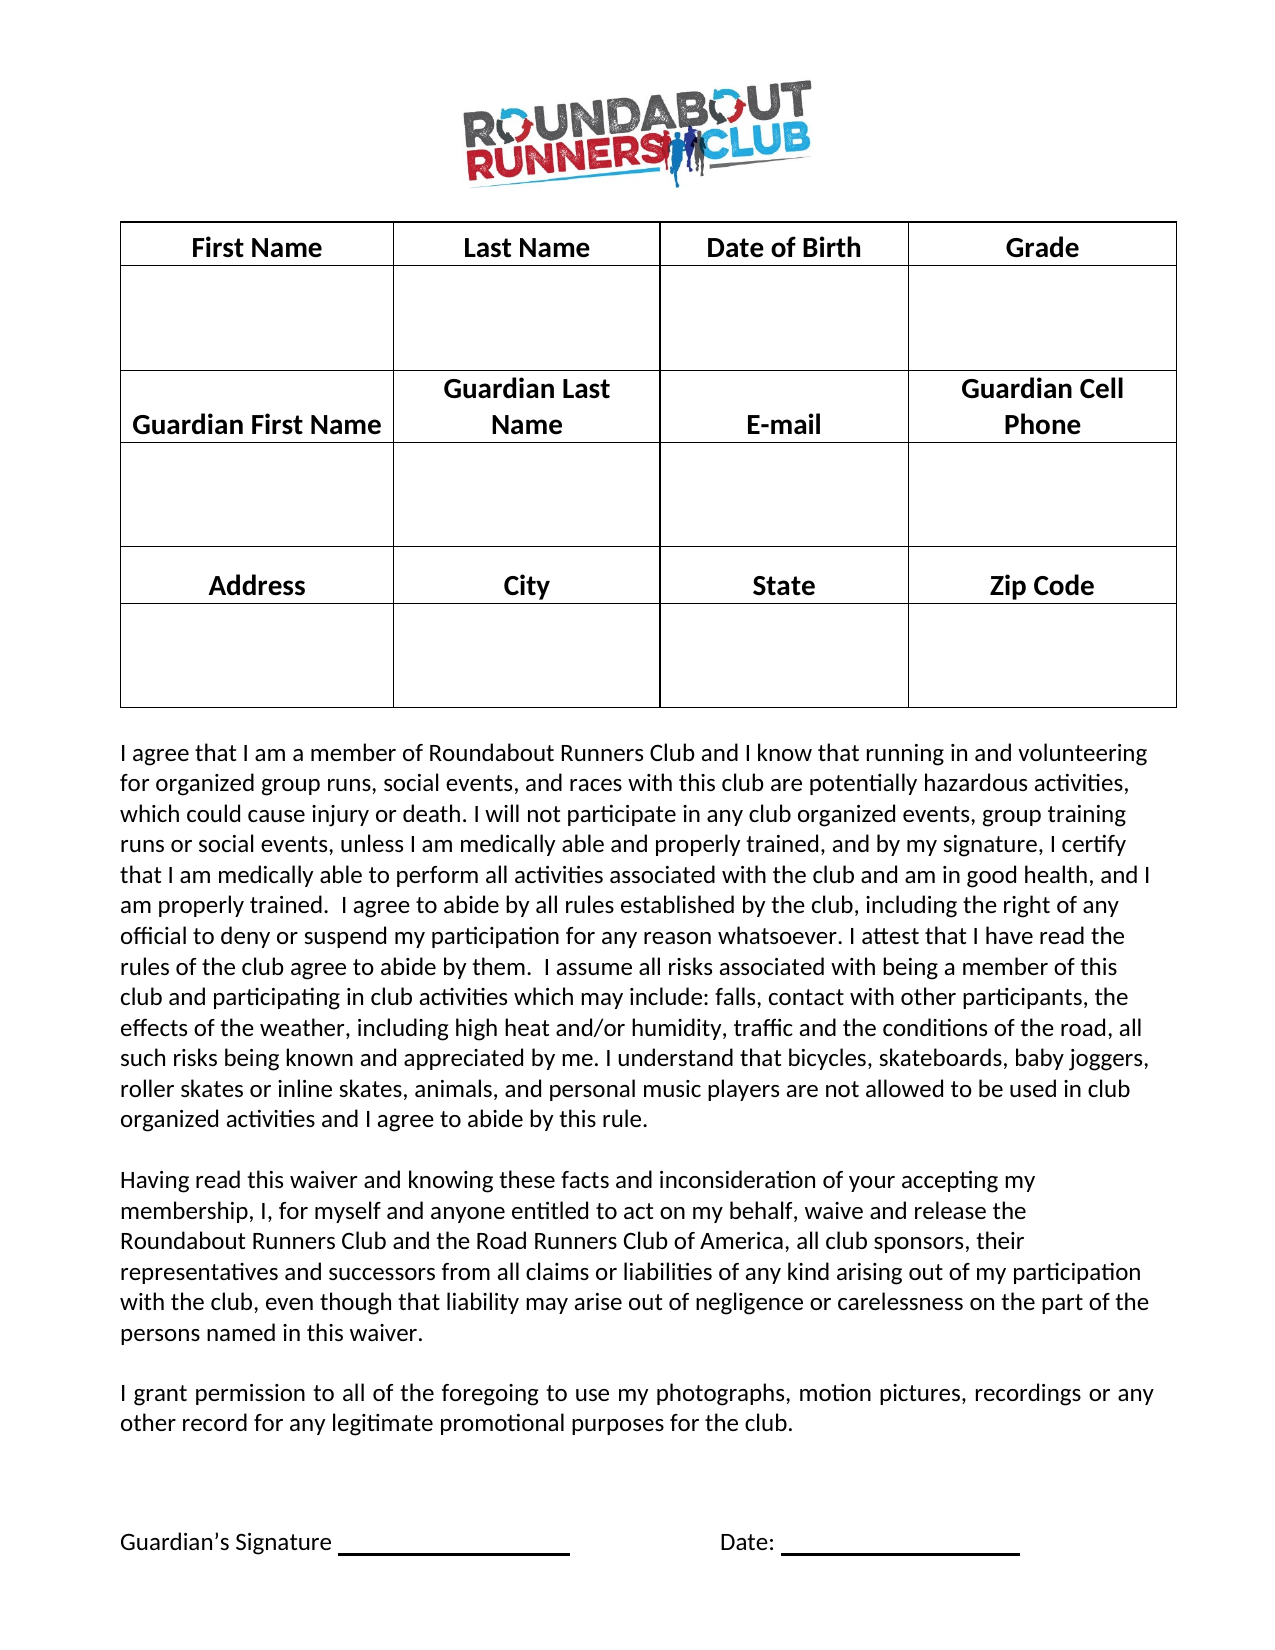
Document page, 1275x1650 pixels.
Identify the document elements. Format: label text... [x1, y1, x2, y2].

table_cell Address [121, 547, 393, 602]
table_header Date of Birth [661, 223, 908, 265]
text I agree that I am a member of Roundabout Runners Club and I know that running in and volunteering for organized group runs, social events, and races with this club are potentially hazardous activities, which could cause injury or death. I will not participate in any club organized events, group training runs or social events, unless I am medically able and properly trained, and by my signature, I certify that I am medically able to perform all activities associated with the club and am in good health, and I am properly trained. I agree to abide by all rules established by the club, including the right of any official to deny or suspend my participation for any reason whatsoever. I attest that I have read the rules of the club agree to abide by them. I assume all risks associated with being a member of this club and participating in club activities which may include: falls, contact with other participants, the effects of the weather, including high heat and/or humidity, traffic and the conditions of the road, all such risks being known and appreciated by me. I understand that bicycles, skateboards, baby joggers, roller skates or ​inline skates, animals, and personal music players are not allowed to be used in club organized activities and I agree to abide by this rule. Having read this waiver and knowing these facts and inconsideration of your accepting my membership, I, for myself and anyone entitled to act on my behalf, waive and release the Roundabout Runners Club and the Road Runners Club of America, all club sponsors, their representatives and successors from all claims or liabilities of any kind arising out of my participation with the club, even though that liability may arise out of negligence or carelessness on the part of the persons named in this waiver. [120, 737, 1155, 1347]
table_cell Guardian Cell Phone [909, 371, 1176, 442]
table_header Grade [909, 223, 1176, 265]
table_cell [661, 266, 908, 369]
table_cell State [661, 547, 908, 602]
table_cell [909, 266, 1176, 369]
table_cell [909, 604, 1176, 707]
table_cell [121, 443, 393, 546]
table_cell Zip Code [909, 547, 1176, 602]
picture [461, 75, 814, 193]
table_cell Guardian First Name [121, 371, 393, 442]
table_cell [394, 266, 659, 369]
text I grant permission to all of the foregoing to use my photographs, motion pictures, recordings or any other record for any legitimate promotional purposes for the club. [120, 1377, 1155, 1438]
table_cell [909, 443, 1176, 546]
table_cell [661, 443, 908, 546]
text Guardian’s Signature Date: [120, 1527, 1155, 1557]
table_cell [394, 443, 659, 546]
table_cell City [394, 547, 659, 602]
table_cell Guardian Last Name [394, 371, 659, 442]
table_cell [121, 604, 393, 707]
table_cell [661, 604, 908, 707]
table_cell E-mail [661, 371, 908, 442]
table_header First Name [121, 223, 393, 265]
table_header Last Name [394, 223, 659, 265]
table_cell [121, 266, 393, 369]
table_cell [394, 604, 659, 707]
